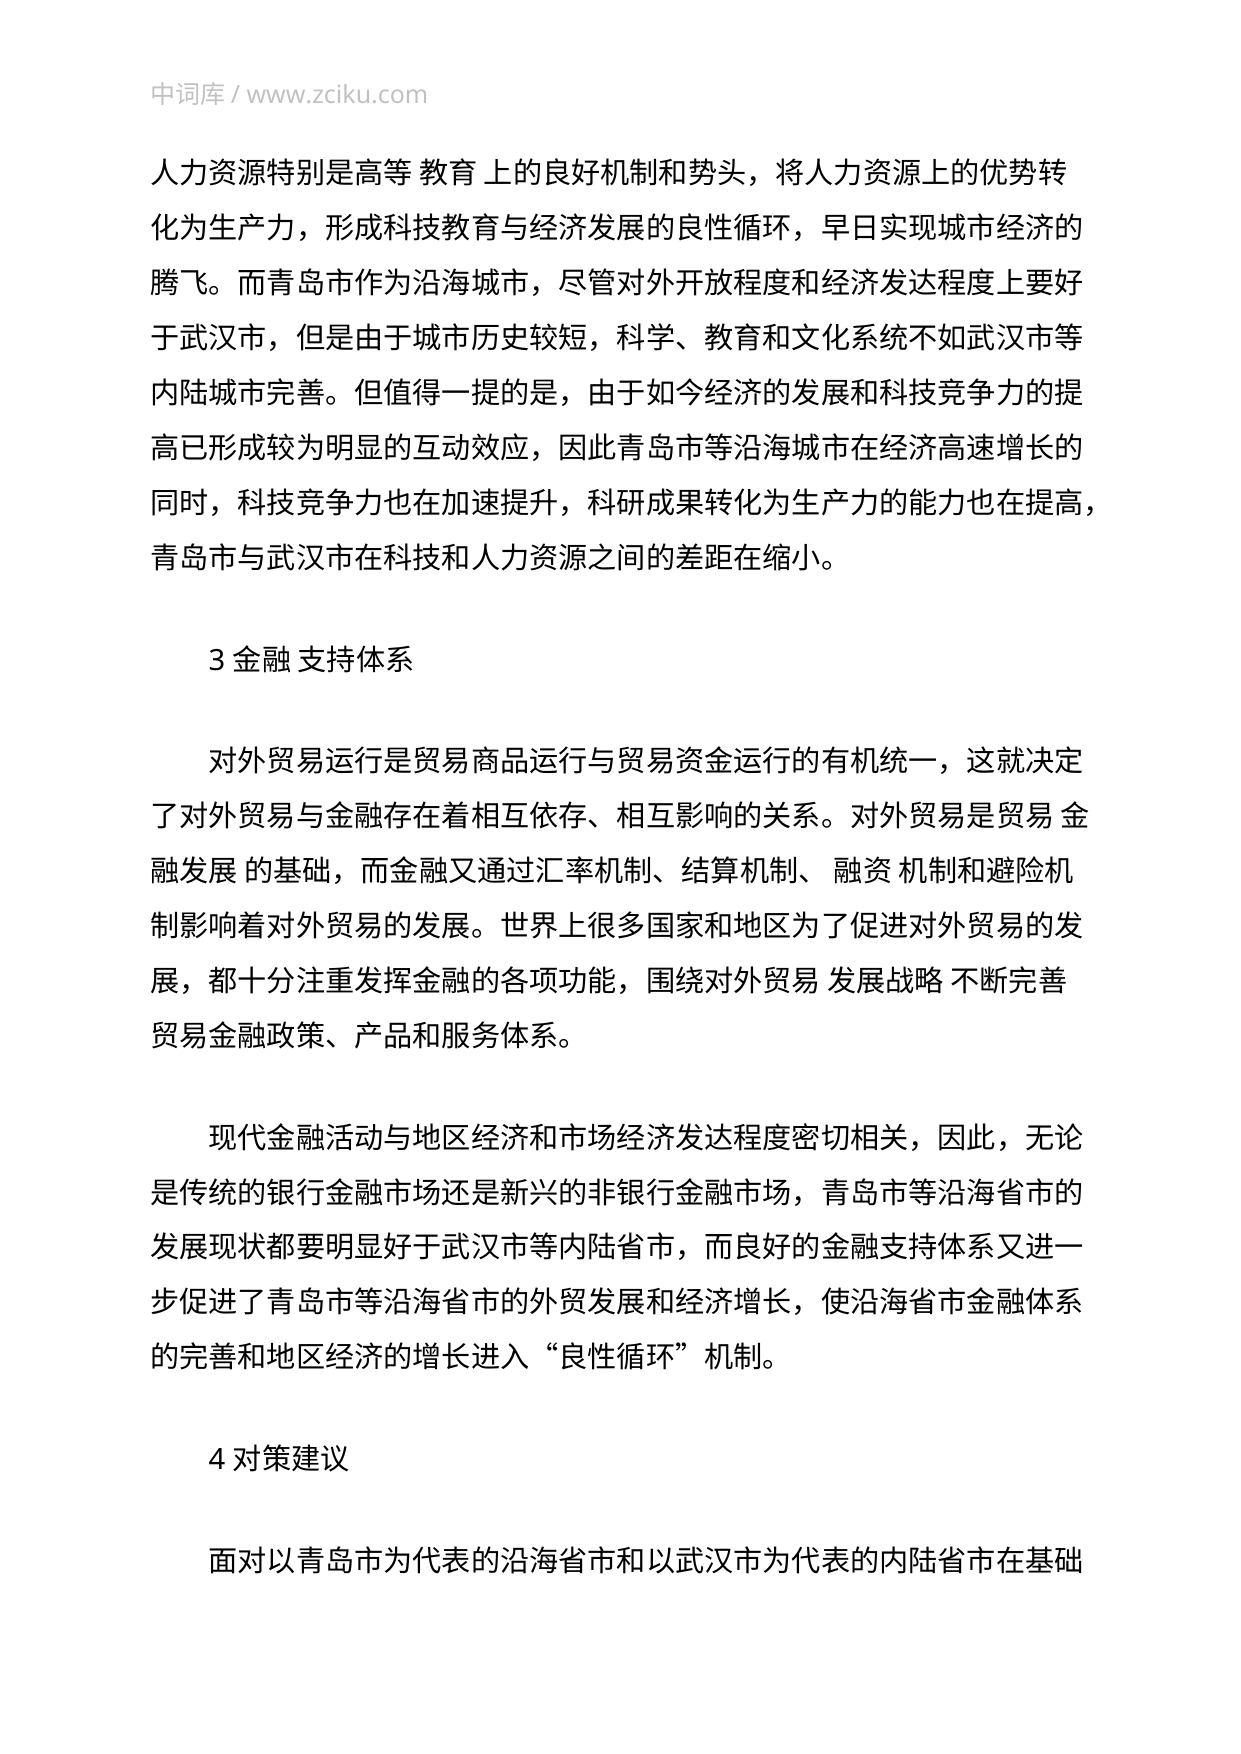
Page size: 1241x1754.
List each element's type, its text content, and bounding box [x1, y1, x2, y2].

text 3 金融 支持体系 [150, 636, 1090, 678]
text 对外贸易运行是贸易商品运行与贸易资金运行的有机统一，这就决定了对外贸易与金融存在着相互依存、相互影响的关系。对外贸易是贸易 金融发展 的基础，而金融又通过汇率机制、结算机制、 融资 机制和避险机制影响着对外贸易的发展。世界上很多国家和地区为了促进对外贸易的发展，都十分注重发挥金融的各项功能，围绕对外贸易 发展战略 不断完善贸易金融政策、产品和服务体系。 [150, 738, 1090, 1055]
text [150, 150, 1090, 577]
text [150, 1538, 1090, 1580]
text 现代金融活动与地区经济和市场经济发达程度密切相关，因此，无论是传统的银行金融市场还是新兴的非银行金融市场，青岛市等沿海省市的发展现状都要明显好于武汉市等内陆省市，而良好的金融支持体系又进一步促进了青岛市等沿海省市的外贸发展和经济增长，使沿海省市金融体系的完善和地区经济的增长进入“良性循环”机制。 [150, 1114, 1090, 1376]
text 4 对策建议 [150, 1436, 1090, 1478]
